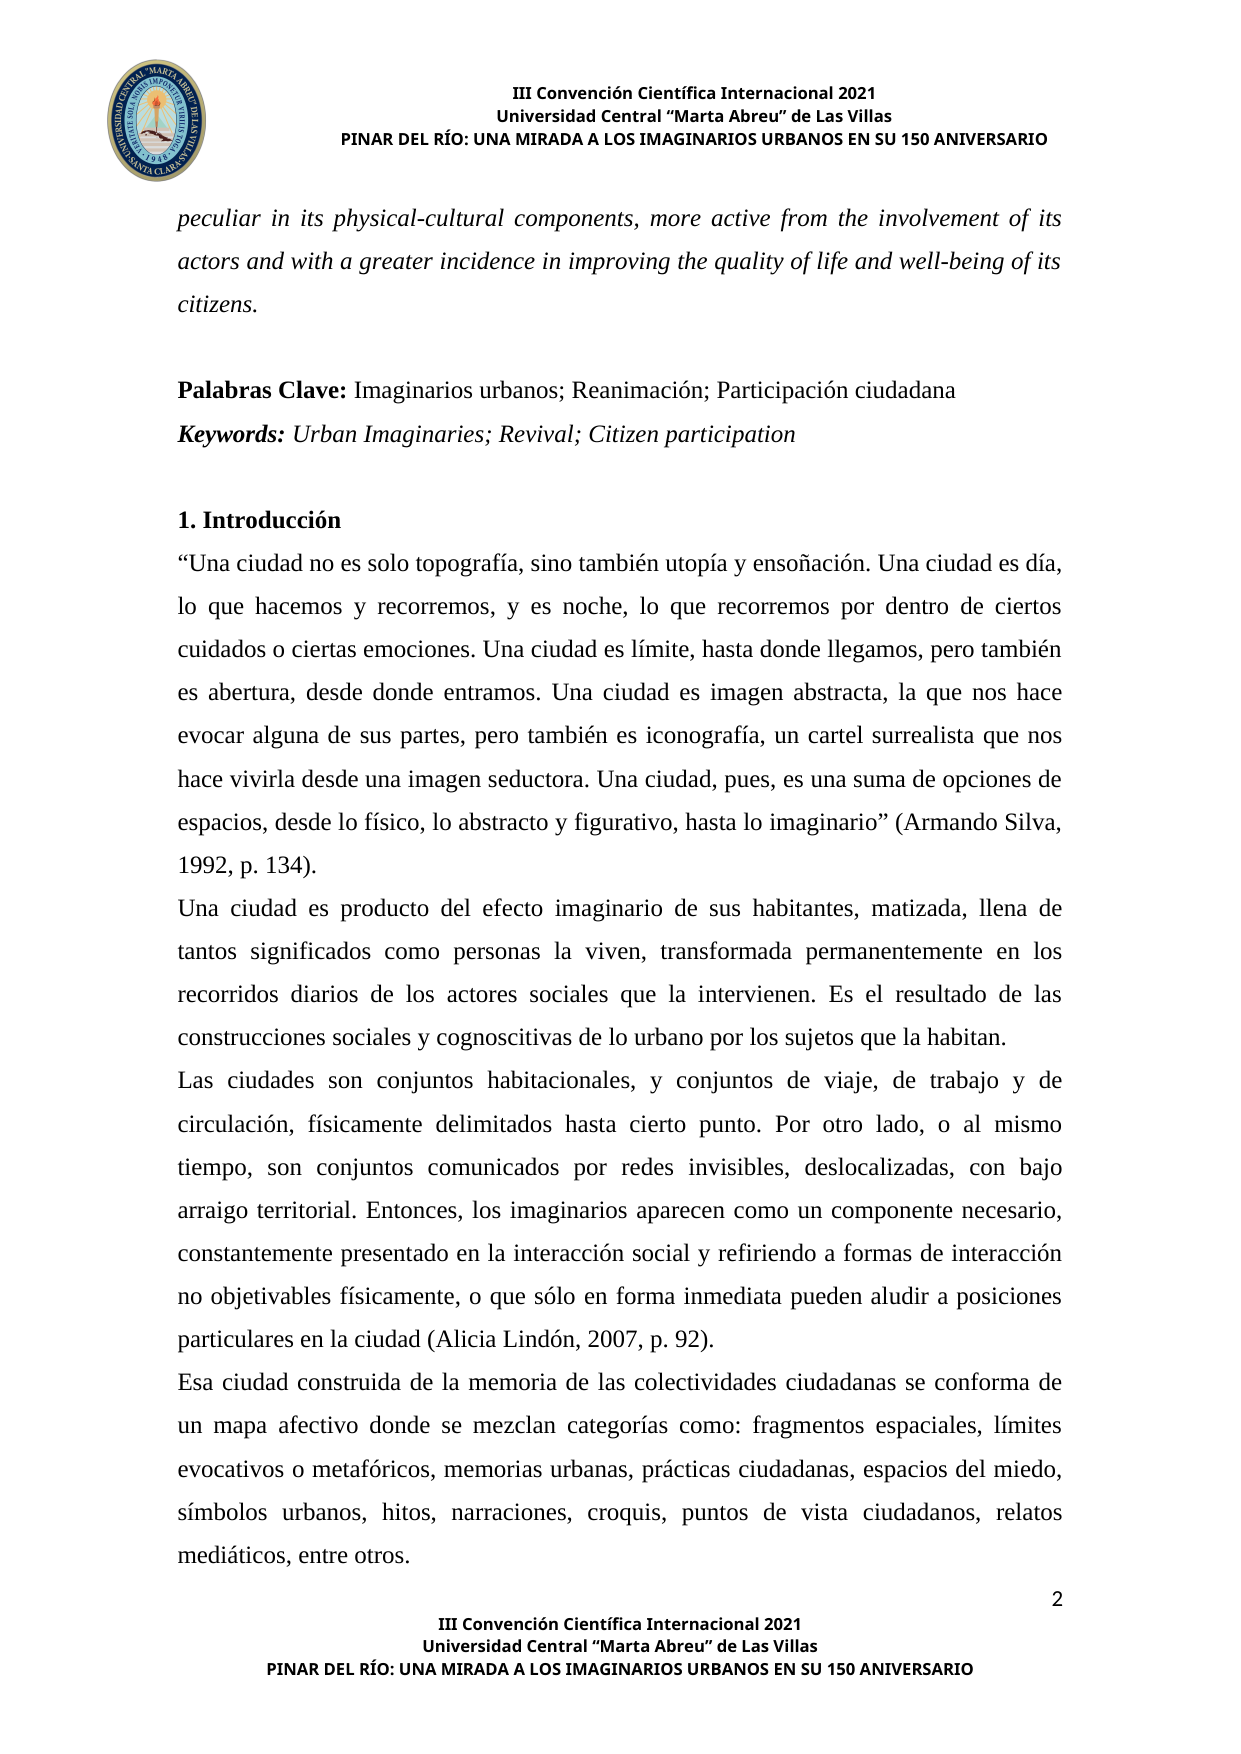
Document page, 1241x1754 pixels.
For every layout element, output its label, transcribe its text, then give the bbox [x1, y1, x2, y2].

text Palabras Clave: Imaginarios urbanos; Reanimación; Participación ciudadana [177, 376, 1063, 404]
text Keywords: Urban Imaginaries; Revival; Citizen participation [177, 419, 1063, 447]
text 1. Introducción [177, 505, 1063, 534]
text Esa ciudad construida de la memoria de las colectividades ciudadanas se conforma de un mapa afectivo donde se mezclan categorías como: fragmentos espaciales, límites evocativos o metafóricos, memorias urbanas, prácticas ciudadanas, espacios del miedo, símbolos urbanos, hitos, narraciones, croquis, puntos de vista ciudadanos, relatos mediáticos, entre otros. [177, 1367, 1063, 1569]
text “Una ciudad no es solo topografía, sino también utopía y ensoñación. Una ciudad es día, lo que hacemos y recorremos, y es noche, lo que recorremos por dentro de ciertos cuidados o ciertas emociones. Una ciudad es límite, hasta donde llegamos, pero también es abertura, desde donde entramos. Una ciudad es imagen abstracta, la que nos hace evocar alguna de sus partes, pero también es iconografía, un cartel surrealista que nos hace vivirla desde una imagen seductora. Una ciudad, pues, es una suma de opciones de espacios, desde lo físico, lo abstracto y figurativo, hasta lo imaginario” (Armando Silva, 1992, p. 134). [177, 548, 1063, 879]
text Las ciudades son conjuntos habitacionales, y conjuntos de viaje, de trabajo y de circulación, físicamente delimitados hasta cierto punto. Por otro lado, o al mismo tiempo, son conjuntos comunicados por redes invisibles, deslocalizadas, con bajo arraigo territorial. Entonces, los imaginarios aparecen como un componente necesario, constantemente presentado en la interacción social y refiriendo a formas de interacción no objetivables físicamente, o que sólo en forma inmediata pueden aludir a posiciones particulares en la ciudad (Alicia Lindón, 2007, p. 92). [177, 1066, 1063, 1353]
picture [106, 59, 207, 183]
text Una ciudad es producto del efecto imaginario de sus habitantes, matizada, llena de tantos significados como personas la viven, transformada permanentemente en los recorridos diarios de los actores sociales que la intervienen. Es el resultado de las construcciones sociales y cognoscitivas de lo urbano por los sujetos que la habitan. [177, 893, 1063, 1051]
